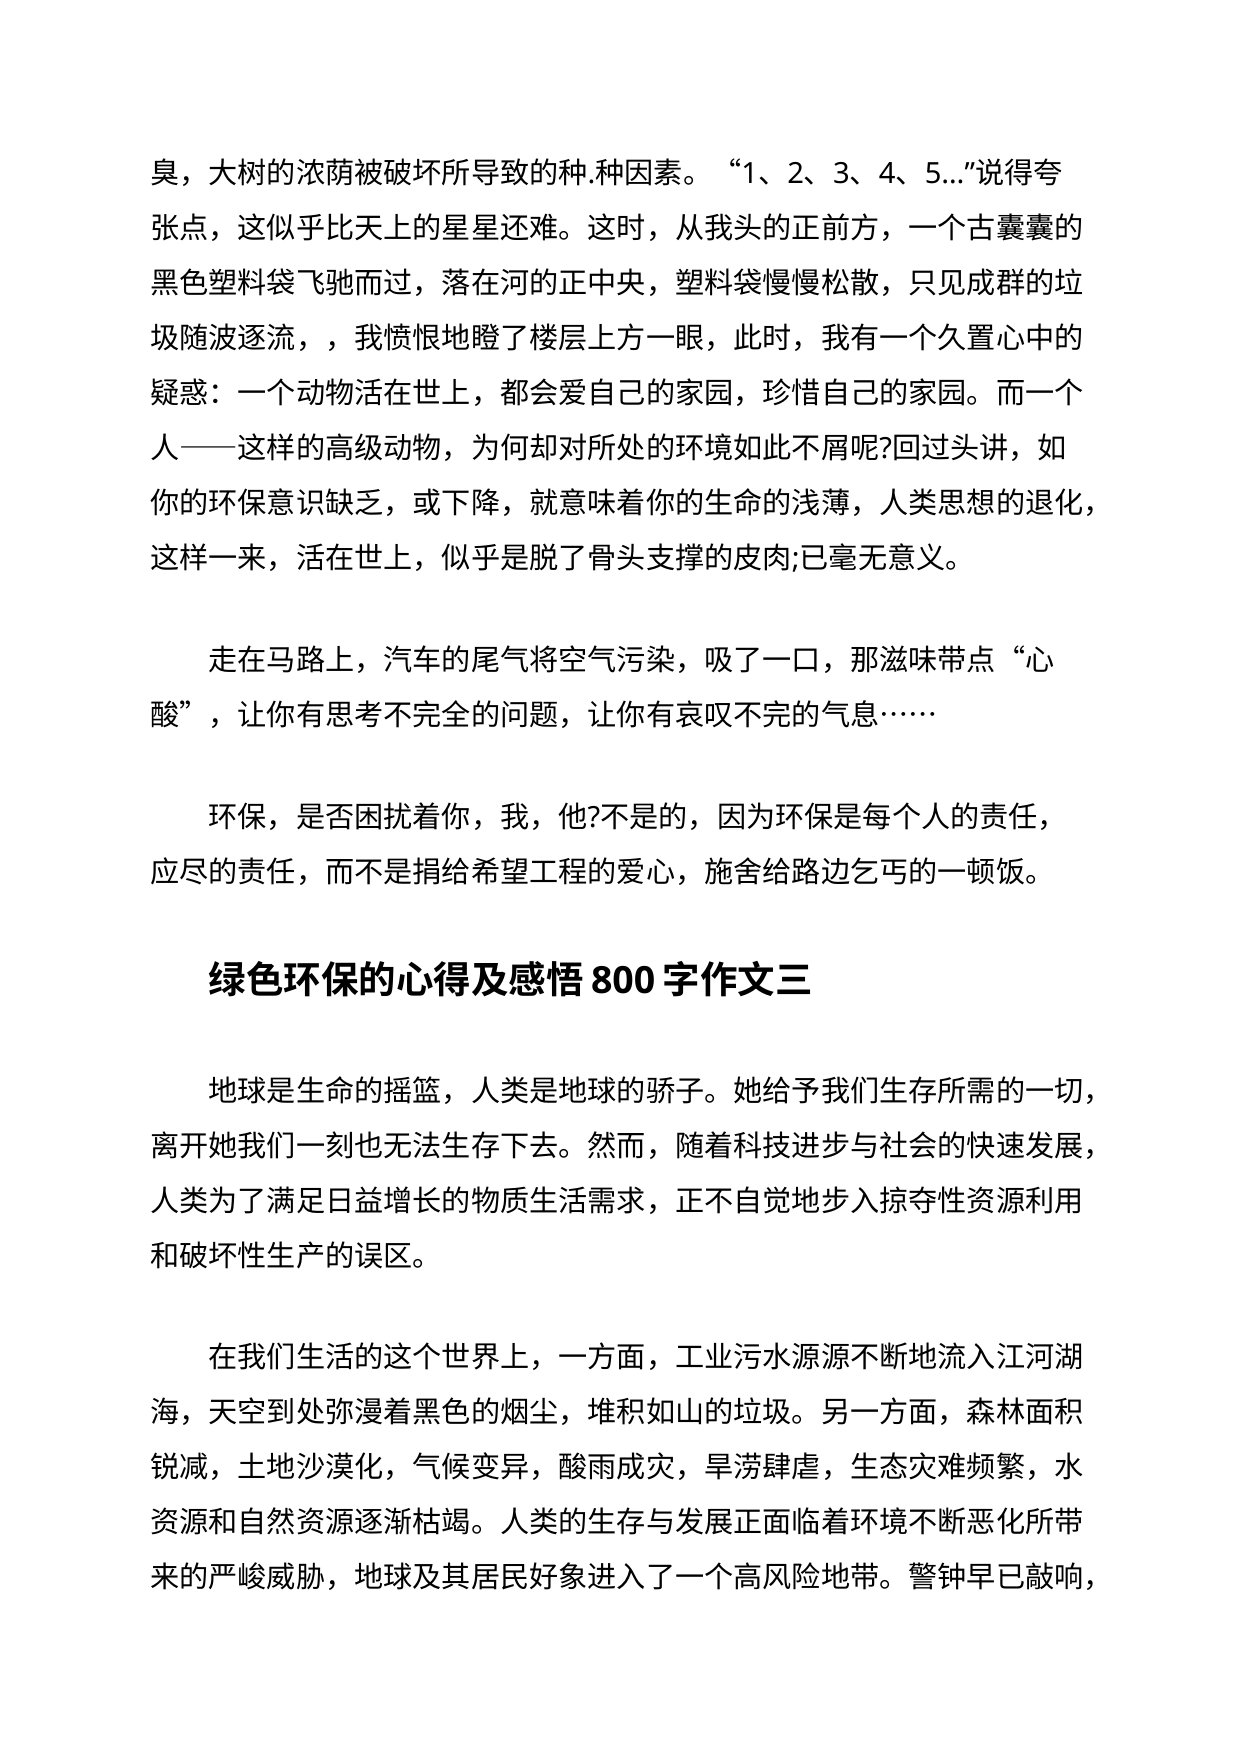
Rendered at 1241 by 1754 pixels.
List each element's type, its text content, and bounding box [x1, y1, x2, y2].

text 地球是生命的摇篮，人类是地球的骄子。她给予我们生存所需的一切，离开她我们一刻也无法生存下去。然而，随着科技进步与社会的快速发展，人类为了满足日益增长的物质生活需求，正不自觉地步入掠夺性资源利用和破坏性生产的误区。 [150, 1067, 1090, 1274]
text 环保，是否困扰着你，我，他?不是的，因为环保是每个人的责任，应尽的责任，而不是捐给希望工程的爱心，施舍给路边乞丐的一顿饭。 [150, 793, 1090, 890]
text 绿色环保的心得及感悟800字作文三 [150, 950, 1090, 1004]
text 走在马路上，汽车的尾气将空气污染，吸了一口，那滋味带点“心酸”，让你有思考不完全的问题，让你有哀叹不完的气息…… [150, 636, 1090, 734]
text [150, 150, 1090, 577]
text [150, 1334, 1090, 1596]
